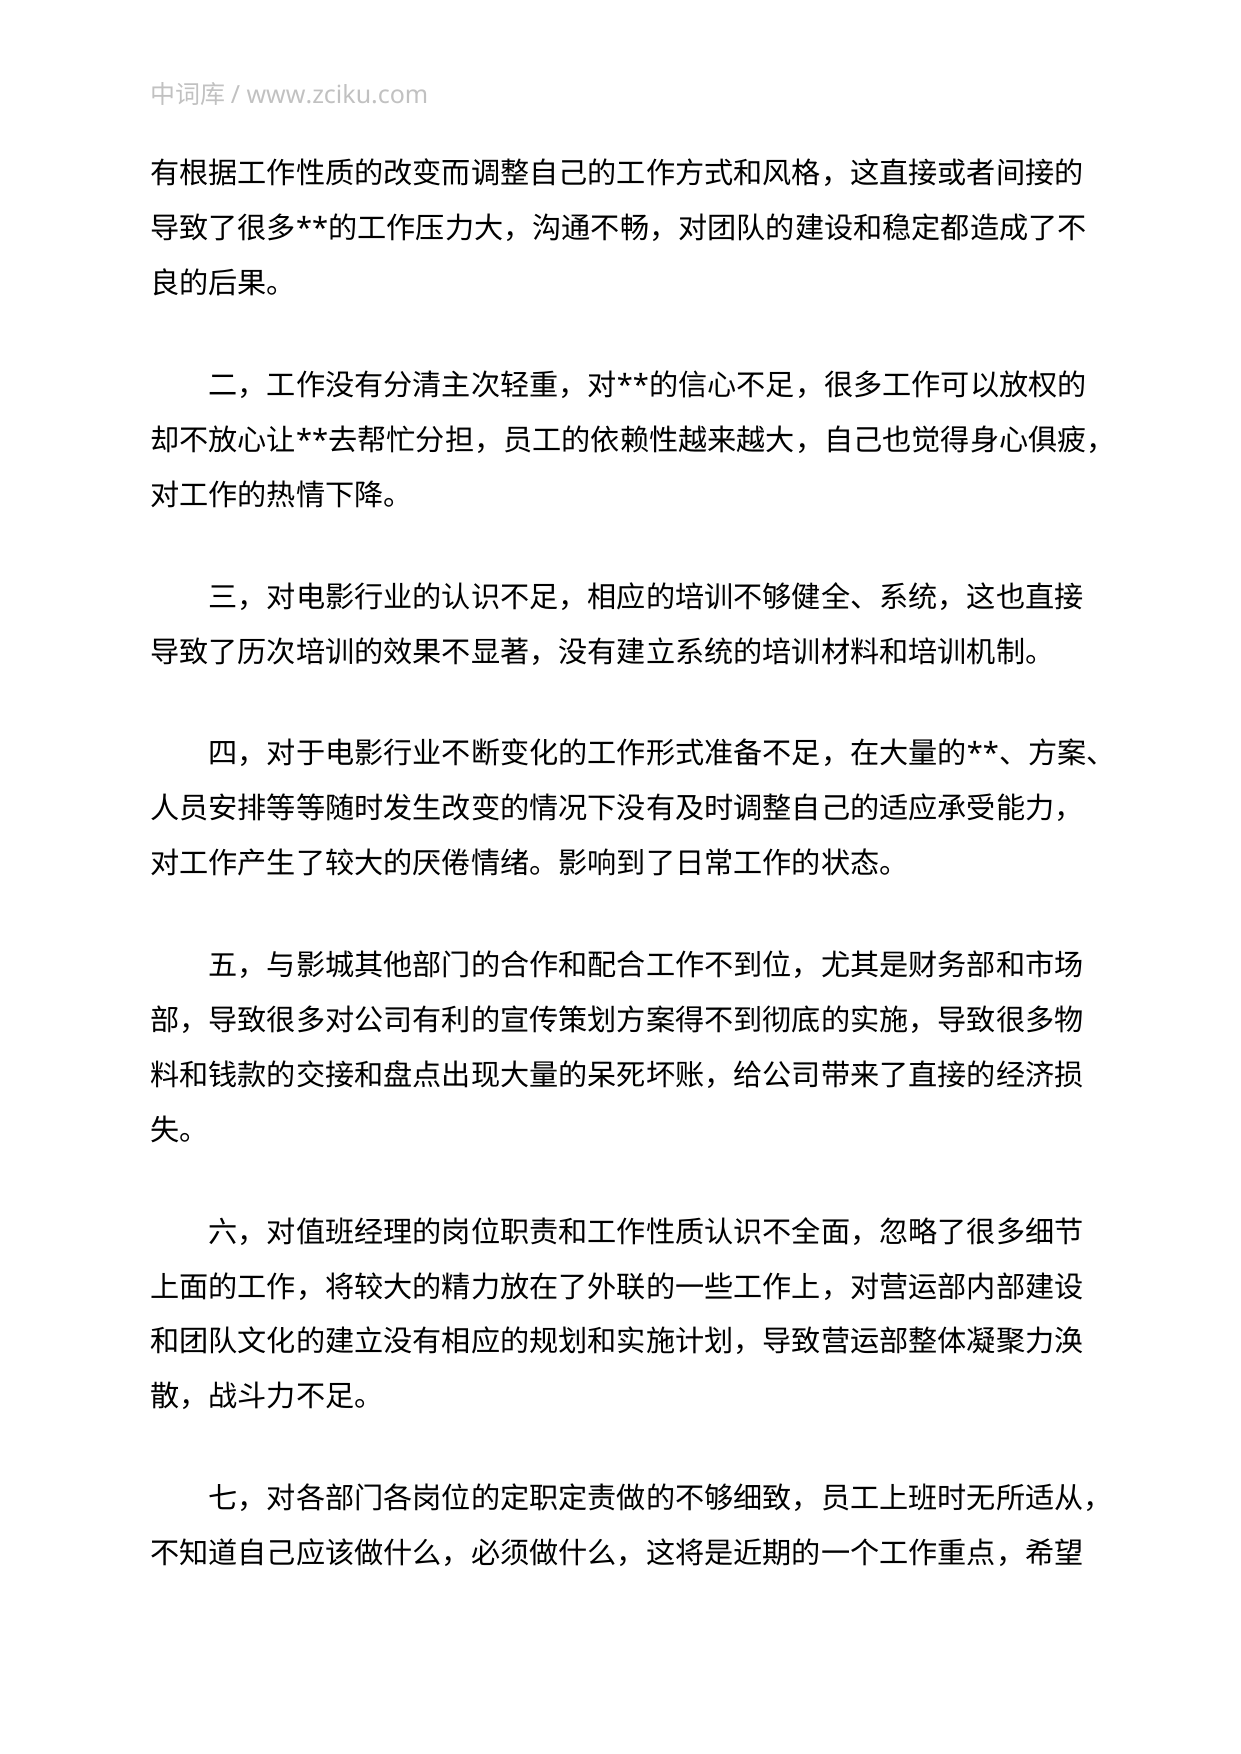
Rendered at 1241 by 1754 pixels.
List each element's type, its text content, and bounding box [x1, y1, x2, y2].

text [150, 150, 1090, 302]
text 五，与影城其他部门的合作和配合工作不到位，尤其是财务部和市场部，导致很多对公司有利的宣传策划方案得不到彻底的实施，导致很多物料和钱款的交接和盘点出现大量的呆死坏账，给公司带来了直接的经济损失。 [150, 942, 1090, 1149]
text 六，对值班经理的岗位职责和工作性质认识不全面，忽略了很多细节上面的工作，将较大的精力放在了外联的一些工作上，对营运部内部建设和团队文化的建立没有相应的规划和实施计划，导致营运部整体凝聚力涣散，战斗力不足。 [150, 1208, 1090, 1415]
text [150, 1475, 1090, 1572]
text 二，工作没有分清主次轻重，对**的信心不足，很多工作可以放权的却不放心让**去帮忙分担，员工的依赖性越来越大，自己也觉得身心俱疲，对工作的热情下降。 [150, 362, 1090, 514]
text 三，对电影行业的认识不足，相应的培训不够健全、系统，这也直接导致了历次培训的效果不显著，没有建立系统的培训材料和培训机制。 [150, 573, 1090, 671]
text 四，对于电影行业不断变化的工作形式准备不足，在大量的**、方案、人员安排等等随时发生改变的情况下没有及时调整自己的适应承受能力，对工作产生了较大的厌倦情绪。影响到了日常工作的状态。 [150, 730, 1090, 882]
